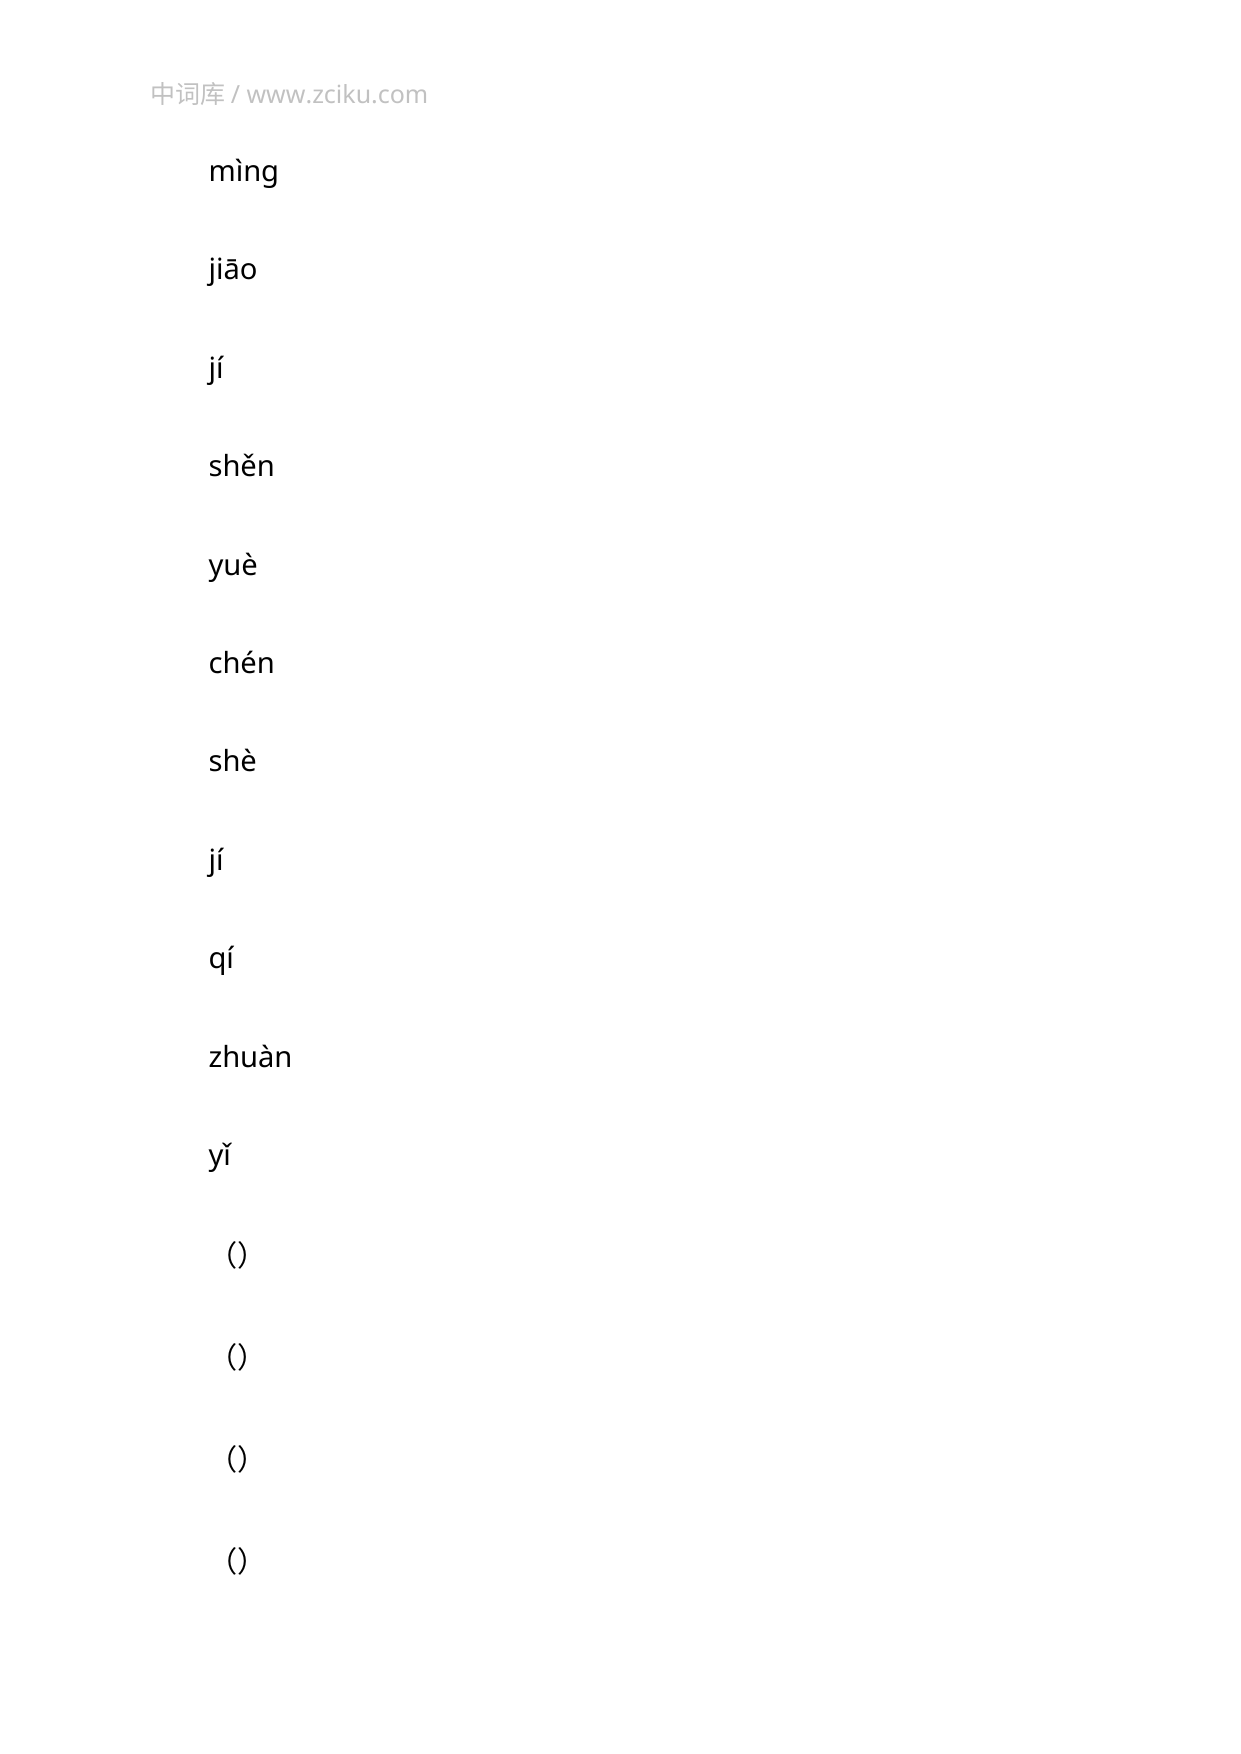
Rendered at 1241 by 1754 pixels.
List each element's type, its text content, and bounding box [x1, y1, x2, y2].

text yǐ [150, 1134, 1090, 1174]
text jí [150, 839, 1090, 879]
text jí [150, 347, 1090, 387]
text （） [150, 1538, 1090, 1580]
text yuè [150, 544, 1090, 583]
text zhuàn [150, 1036, 1090, 1076]
text jiāo [150, 248, 1090, 288]
text qí [150, 937, 1090, 977]
text （） [150, 1334, 1090, 1377]
text mìnɡ [150, 150, 1090, 190]
text （） [150, 1233, 1090, 1275]
text shěn [150, 445, 1090, 485]
text shè [150, 741, 1090, 780]
text chén [150, 642, 1090, 682]
text （） [150, 1436, 1090, 1479]
